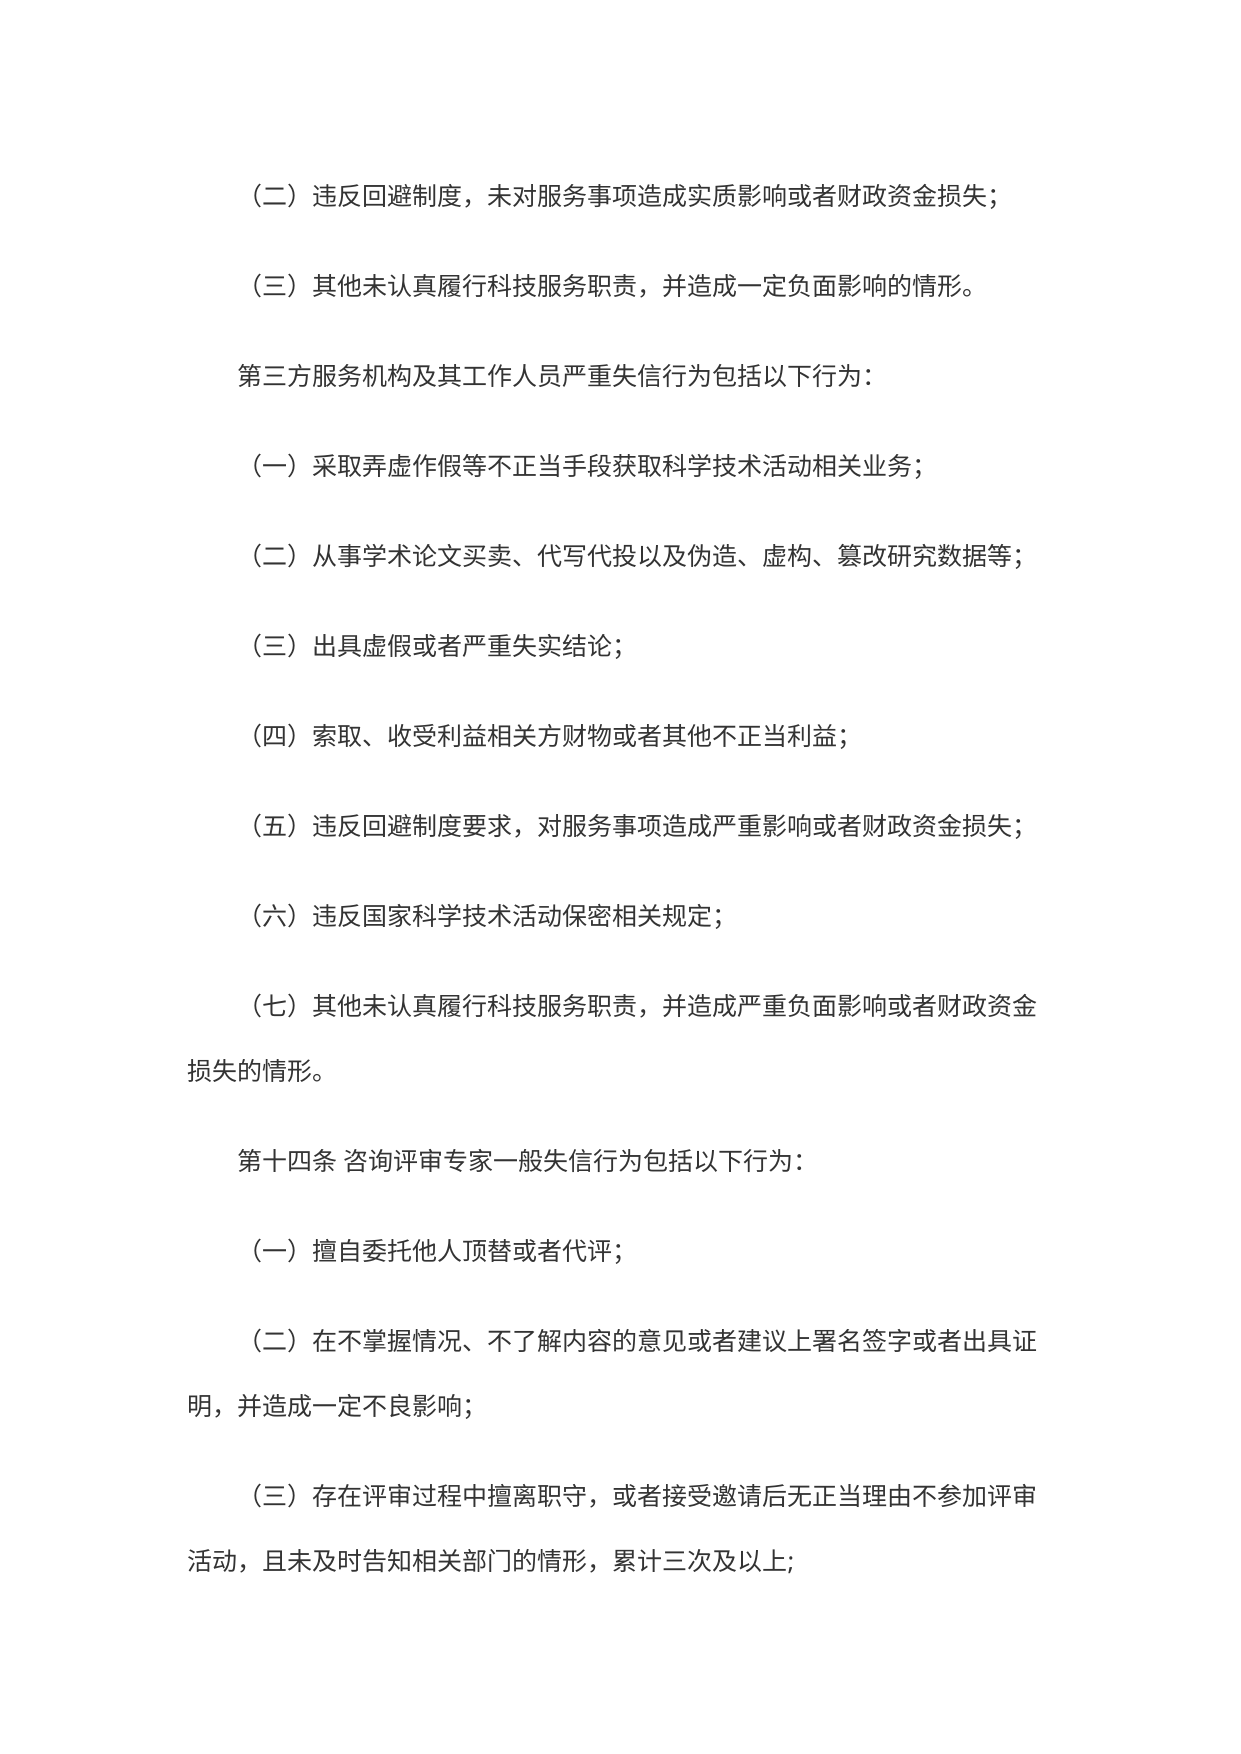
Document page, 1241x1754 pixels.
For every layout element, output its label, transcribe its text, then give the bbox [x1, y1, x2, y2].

text 第十四条 咨询评审专家一般失信行为包括以下行为： [187, 1127, 1053, 1192]
text （五）违反回避制度要求，对服务事项造成严重影响或者财政资金损失； [187, 792, 1053, 857]
text （一）采取弄虚作假等不正当手段获取科学技术活动相关业务； [187, 432, 1053, 497]
text （七）其他未认真履行科技服务职责，并造成严重负面影响或者财政资金损失的情形。 [187, 972, 1053, 1102]
text （三）存在评审过程中擅离职守，或者接受邀请后无正当理由不参加评审活动，且未及时告知相关部门的情形，累计三次及以上; [187, 1462, 1053, 1592]
text （二）违反回避制度，未对服务事项造成实质影响或者财政资金损失； [187, 162, 1053, 227]
text （二）从事学术论文买卖、代写代投以及伪造、虚构、篡改研究数据等； [187, 522, 1053, 587]
text 第三方服务机构及其工作人员严重失信行为包括以下行为： [187, 342, 1053, 407]
text （四）索取、收受利益相关方财物或者其他不正当利益； [187, 702, 1053, 767]
text （六）违反国家科学技术活动保密相关规定； [187, 882, 1053, 947]
text （三）其他未认真履行科技服务职责，并造成一定负面影响的情形。 [187, 252, 1053, 317]
text （三）出具虚假或者严重失实结论； [187, 612, 1053, 677]
text （一）擅自委托他人顶替或者代评； [187, 1217, 1053, 1282]
text （二）在不掌握情况、不了解内容的意见或者建议上署名签字或者出具证明，并造成一定不良影响； [187, 1307, 1053, 1437]
